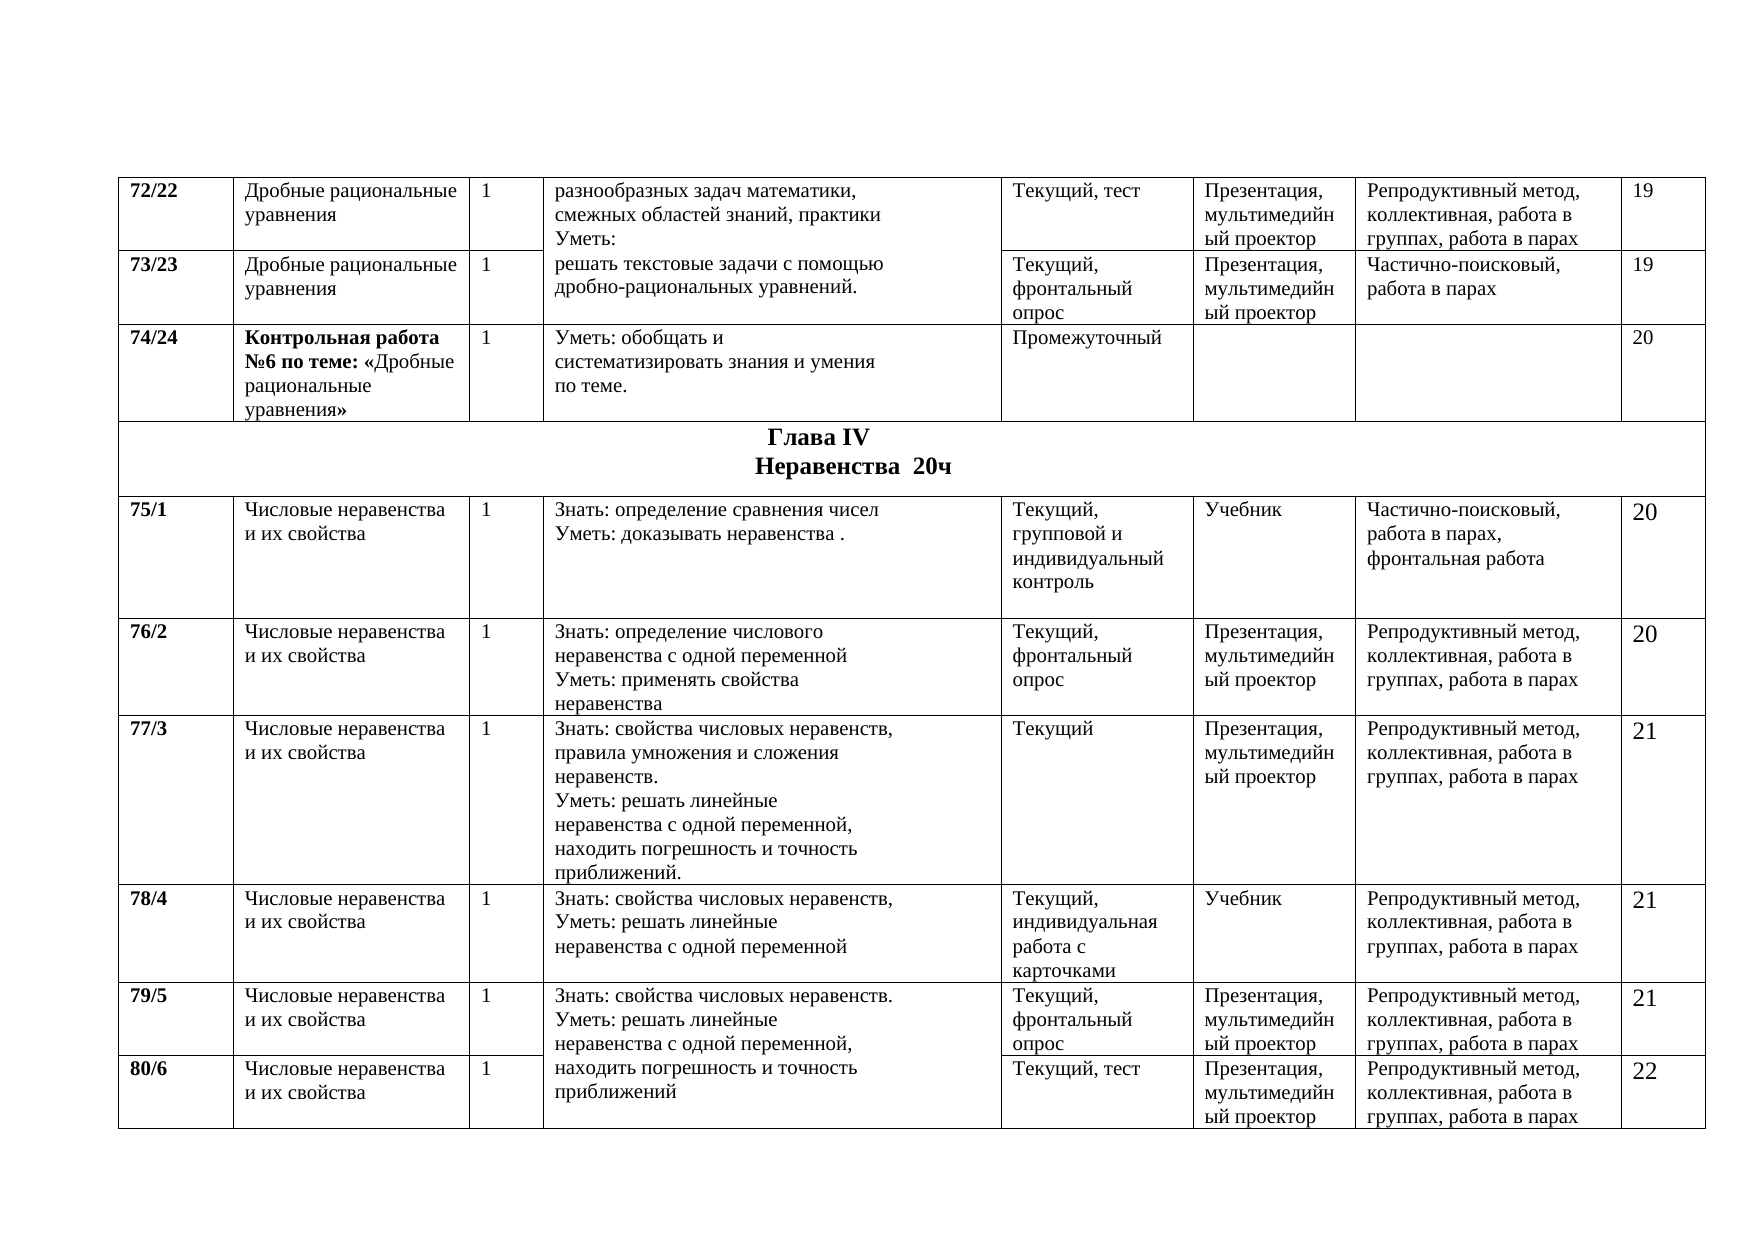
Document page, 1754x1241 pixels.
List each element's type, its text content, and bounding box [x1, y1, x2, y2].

table_cell Презентация, мультимедийный проектор [1194, 251, 1355, 324]
table_cell 1 [470, 251, 543, 324]
table_cell Презентация, мультимедийный проектор [1194, 716, 1355, 884]
table_cell Презентация, мультимедийный проектор [1194, 619, 1355, 715]
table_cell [234, 178, 469, 250]
table_cell Текущий, фронтальный опрос [1002, 251, 1193, 324]
table_cell Промежуточный [1002, 325, 1193, 421]
table_cell Частично-поисковый, работа в парах [1356, 251, 1621, 324]
table_cell Репродуктивный метод, коллективная, работа в группах, работа в парах [1356, 619, 1621, 715]
table_cell Текущий, тест [1002, 178, 1193, 250]
table_cell 20 [1622, 619, 1705, 715]
table_cell 1 [470, 885, 543, 982]
table_cell Уметь: обобщать и систематизировать знания и умения по теме. [544, 325, 1001, 421]
table_cell Числовые неравенства и их свойства [234, 885, 469, 982]
table_cell 75/1 [119, 497, 233, 618]
table_cell Репродуктивный метод, коллективная, работа в группах, работа в парах [1356, 716, 1621, 884]
table_cell Учебник [1194, 885, 1355, 982]
table_cell Контрольная работа №6 по теме: «Дробные рациональные уравнения» [234, 325, 469, 421]
table_cell 21 [1622, 716, 1705, 884]
table_cell Частично-поисковый, работа в парах, фронтальная работа [1356, 497, 1621, 618]
table_cell 19 [1622, 251, 1705, 324]
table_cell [234, 1056, 469, 1128]
table_cell Числовые неравенства и их свойства [234, 716, 469, 884]
table_cell 1 [470, 497, 543, 618]
table_cell 22 [1622, 1056, 1705, 1128]
table_cell Текущий, групповой и индивидуальный контроль [1002, 497, 1193, 618]
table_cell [1194, 178, 1355, 250]
table_cell Текущий, фронтальный опрос [1002, 983, 1193, 1055]
table_cell Презентация, мультимедийный проектор [1194, 1056, 1355, 1128]
table_cell 73/23 [119, 251, 233, 324]
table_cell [1356, 1056, 1621, 1128]
table_cell Текущий, фронтальный опрос [1002, 619, 1193, 715]
table_cell 1 [470, 983, 543, 1055]
table_cell 79/5 [119, 983, 233, 1055]
table_cell Учебник [1194, 497, 1355, 618]
table_cell 74/24 [119, 325, 233, 421]
table_cell 19 [1622, 178, 1705, 250]
table_cell Числовые неравенства и их свойства [234, 619, 469, 715]
table_cell Дробные рациональные уравнения [234, 251, 469, 324]
table_cell 1 [470, 619, 543, 715]
table_cell 80/6 [119, 1056, 233, 1128]
table_cell Числовые неравенства и их свойства [234, 497, 469, 618]
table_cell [544, 178, 1001, 324]
table_cell Числовые неравенства и их свойства [234, 983, 469, 1055]
table_cell 1 [470, 178, 543, 250]
table_cell 76/2 [119, 619, 233, 715]
table_cell 20 [1622, 325, 1705, 421]
table_cell Презентация, мультимедийный проектор [1194, 983, 1355, 1055]
table_cell 1 [470, 716, 543, 884]
table_cell [1356, 325, 1621, 421]
table_cell Текущий [1002, 716, 1193, 884]
table_cell 78/4 [119, 885, 233, 982]
table_cell Репродуктивный метод, коллективная, работа в группах, работа в парах [1356, 983, 1621, 1055]
table_cell Глава IV Неравенства 20ч [119, 422, 1705, 496]
table_cell 77/3 [119, 716, 233, 884]
table_cell Репродуктивный метод, коллективная, работа в группах, работа в парах [1356, 885, 1621, 982]
table_cell Знать: свойства числовых неравенств, правила умножения и сложения неравенств. Уметь: решать линейные неравенства с одной переменной, находить погрешность и точность приближений. [544, 716, 1001, 884]
table_cell Знать: определение сравнения чисел Уметь: доказывать неравенства . [544, 497, 1001, 618]
table_cell Текущий, тест [1002, 1056, 1193, 1128]
table_cell Знать: определение числового неравенства с одной переменной Уметь: применять свойства неравенства [544, 619, 1001, 715]
table_cell 21 [1622, 885, 1705, 982]
table_cell Текущий, индивидуальная работа с карточками [1002, 885, 1193, 982]
table_cell Знать: свойства числовых неравенств. Уметь: решать линейные неравенства с одной переменной, находить погрешность и точность приближений Знать: правила умножения и сложения неравенств. Уметь: решать линейные неравенства с одной переменной [544, 983, 1001, 1128]
table_cell 21 [1622, 983, 1705, 1055]
table_cell [1194, 325, 1355, 421]
table_cell 1 [470, 325, 543, 421]
table_cell 72/22 [119, 178, 233, 250]
table_cell Знать: свойства числовых неравенств, Уметь: решать линейные неравенства с одной переменной [544, 885, 1001, 982]
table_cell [1356, 178, 1621, 250]
table_cell 1 [470, 1056, 543, 1128]
table_cell 20 [1622, 497, 1705, 618]
